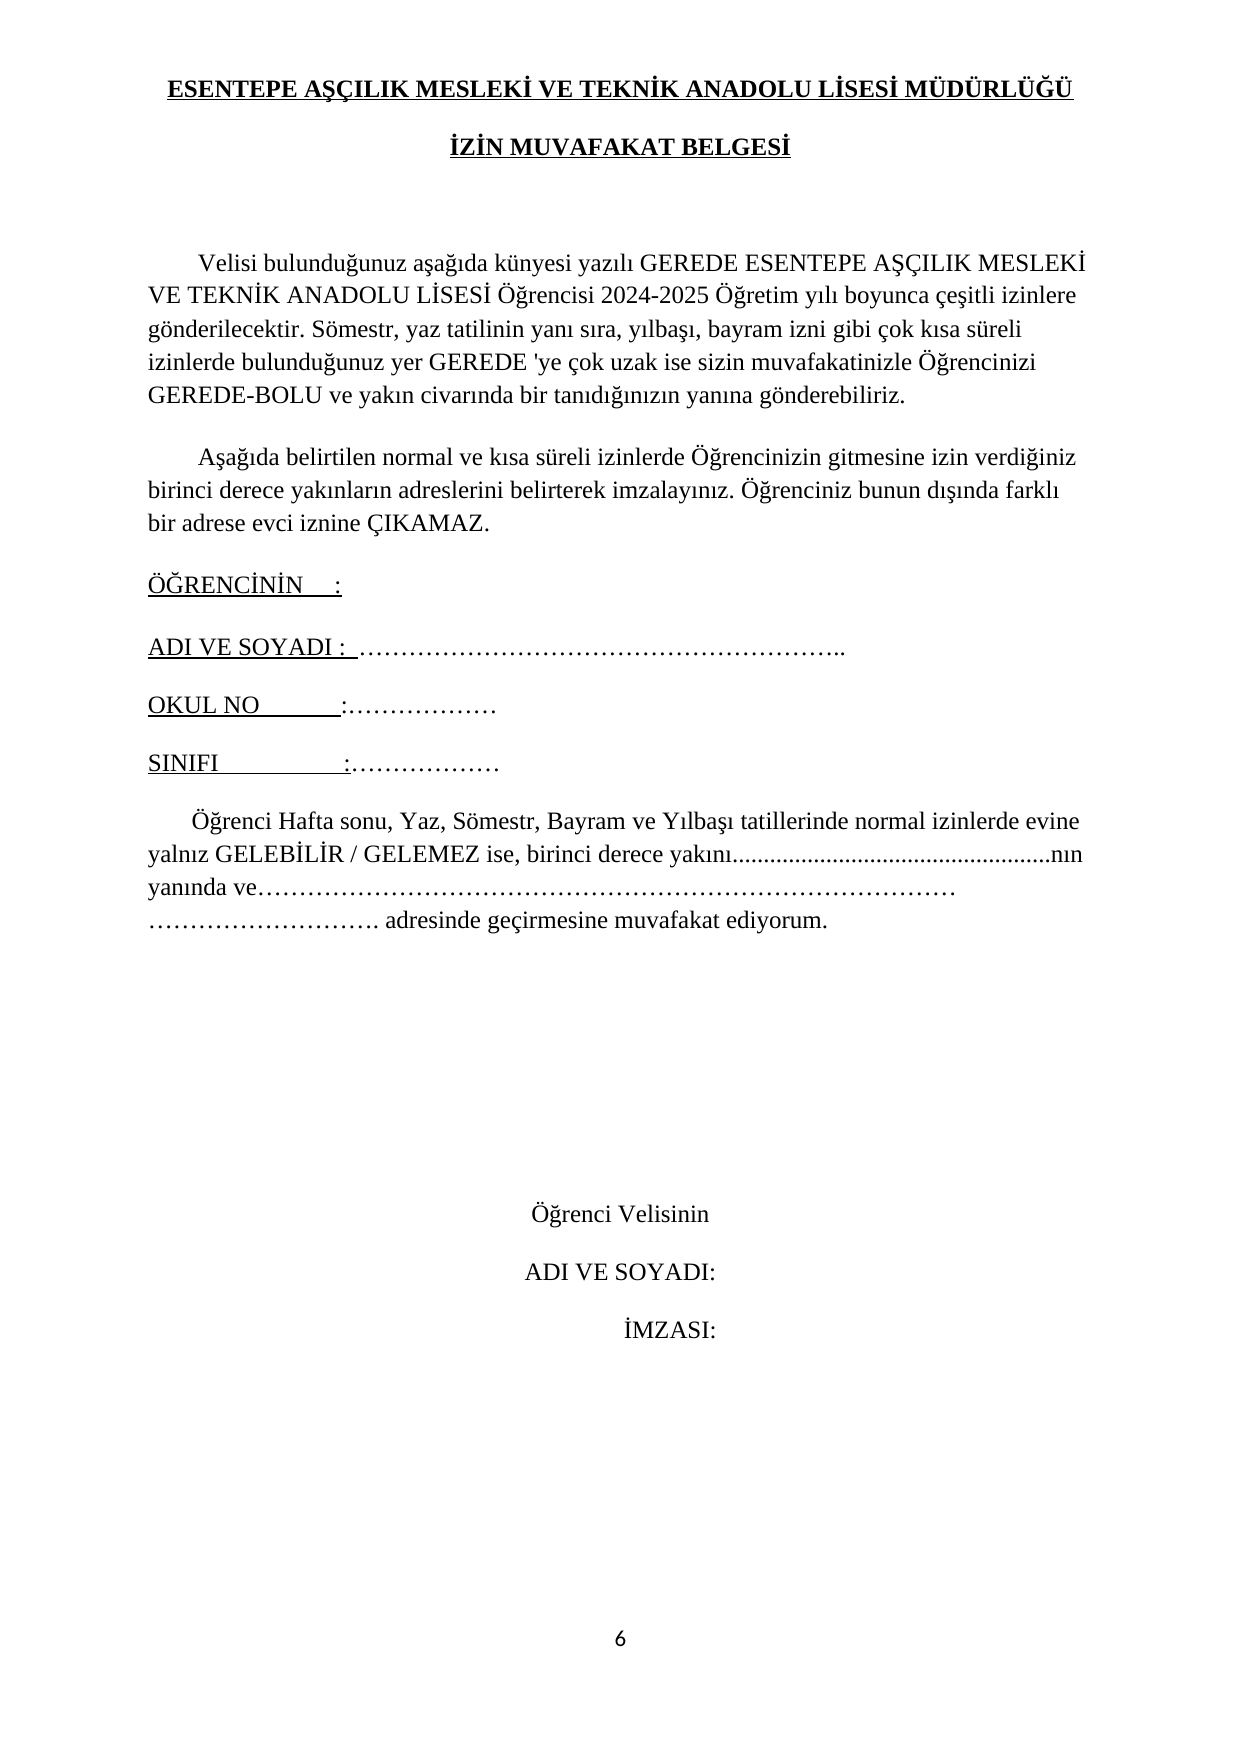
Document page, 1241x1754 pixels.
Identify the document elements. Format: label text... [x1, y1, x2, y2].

text OKUL NO :……………… [148, 690, 1093, 719]
text İZİN MUVAFAKAT BELGESİ [148, 132, 1093, 161]
text ESENTEPE AŞÇILIK MESLEKİ VE TEKNİK ANADOLU LİSESİ MÜDÜRLÜĞÜ [148, 74, 1093, 103]
text Öğrenci Hafta sonu, Yaz, Sömestr, Bayram ve Yılbaşı tatillerinde normal izinlerde evine yalnız GELEBİLİR / GELEMEZ ise, birinci derece yakını...................................................nın yanında ve………………………………………………………………………… ………………………. adresinde geçirmesine muvafakat ediyorum. [148, 806, 1093, 934]
text İMZASI: [148, 1315, 1093, 1343]
text ÖĞRENCİNİN : [148, 570, 1093, 599]
text Aşağıda belirtilen normal ve kısa süreli izinlerde Öğrencinizin gitmesine izin verdiğiniz birinci derece yakınların adreslerini belirterek imzalayınız. Öğrenciniz bunun dışında farklı bir adrese evci iznine ÇIKAMAZ. [148, 442, 1093, 537]
text ADI VE SOYADI: [148, 1257, 1093, 1286]
text ADI VE SOYADI : ………………………………………………….. [148, 632, 1093, 661]
text Velisi bulunduğunuz aşağıda künyesi yazılı GEREDE ESENTEPE AŞÇILIK MESLEKİ VE TEKNİK ANADOLU LİSESİ Öğrencisi 2024-2025 Öğretim yılı boyunca çeşitli izinlere gönderilecektir. Sömestr, yaz tatilinin yanı sıra, yılbaşı, bayram izni gibi çok kısa süreli izinlerde bulunduğunuz yer GEREDE 'ye çok uzak ise sizin muvafakatinizle Öğrencinizi GEREDE-BOLU ve yakın civarında bir tanıdığınızın yanına gönderebiliriz. [148, 248, 1093, 408]
text Öğrenci Velisinin [148, 1199, 1093, 1228]
text SINIFI :……………… [148, 748, 1093, 777]
